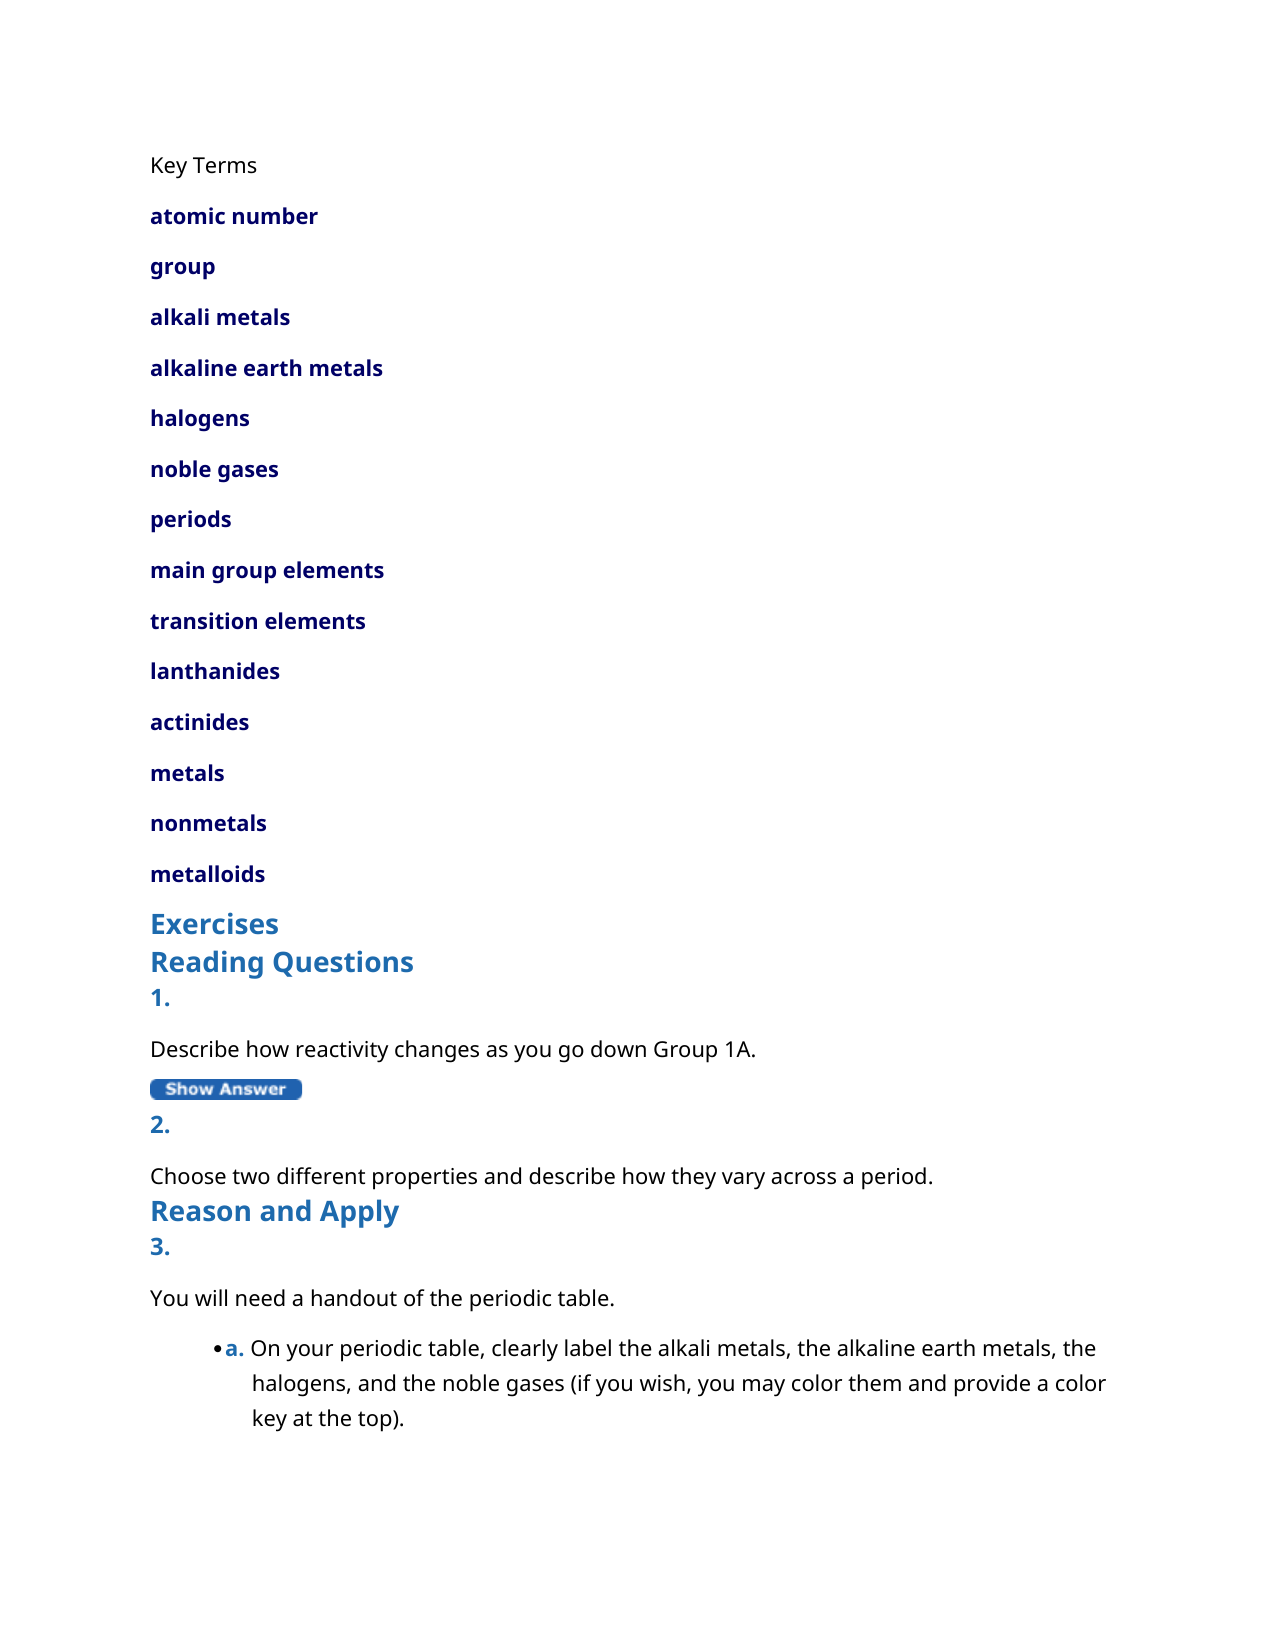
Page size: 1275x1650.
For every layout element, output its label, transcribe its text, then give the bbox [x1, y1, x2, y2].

text You will need a handout of the periodic table. [150, 1277, 1125, 1312]
text group [150, 246, 1125, 281]
text Describe how reactivity changes as you go down Group 1A. [150, 1029, 1125, 1064]
text halogens [150, 398, 1125, 433]
list a. On your periodic table, clearly label the alkali metals, the alkaline earth metals, the halogens, and the noble gases (if you wish, you may color them and provide a color key at the top). [214, 1328, 1125, 1433]
text main group elements [150, 550, 1125, 585]
text nonmetals [150, 803, 1125, 838]
text Reading Questions [150, 942, 1125, 981]
text atomic number [150, 195, 1125, 230]
text Key Terms [150, 150, 1125, 180]
text 3. [150, 1229, 1125, 1262]
text alkaline earth metals [150, 347, 1125, 382]
text noble gases [150, 448, 1125, 483]
text metals [150, 752, 1125, 787]
picture [150, 1079, 303, 1100]
text actinides [150, 702, 1125, 737]
text periods [150, 499, 1125, 534]
text alkali metals [150, 297, 1125, 332]
text Choose two different properties and describe how they vary across a period. [150, 1156, 1125, 1191]
text 2. [150, 1108, 1125, 1140]
text metalloids [150, 853, 1125, 888]
text Exercises [150, 904, 1125, 942]
text lanthanides [150, 651, 1125, 686]
text transition elements [150, 600, 1125, 635]
text 1. [150, 981, 1125, 1013]
text Reason and Apply [150, 1191, 1125, 1229]
